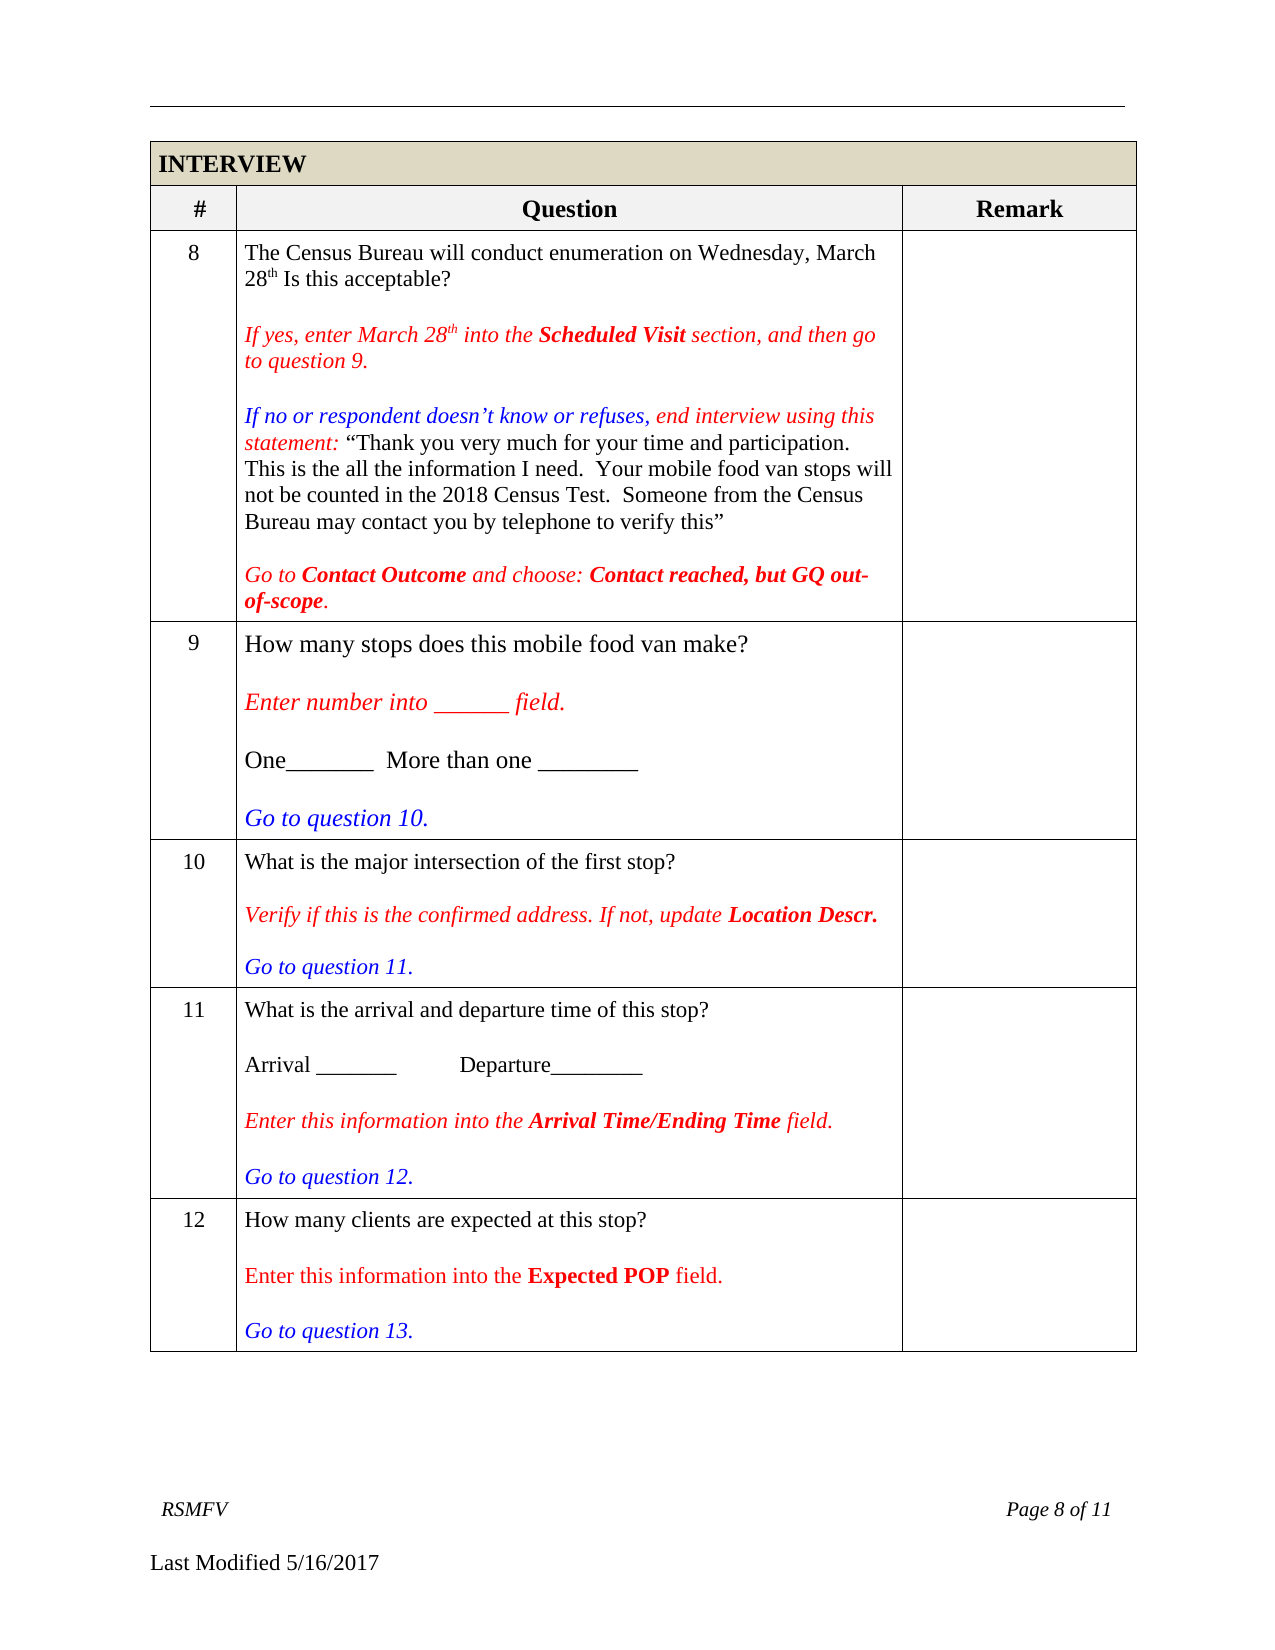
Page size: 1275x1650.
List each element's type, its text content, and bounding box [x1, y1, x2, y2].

table_cell The Census Bureau will conduct enumeration on Wednesday, March 28th Is this acceptable? If yes, enter March 28th into the Scheduled Visit section, and then go to question 9. If no or respondent doesn’t know or refuses, end interview using this statement: “Thank you very much for your time and participation. This is the all the information I need. Your mobile food van stops will not be counted in the 2018 Census Test. Someone from the Census Bureau may contact you by telephone to verify this” Go to Contact Outcome and choose: Contact reached, but GQ out-of-scope. [237, 231, 902, 621]
table_cell # [151, 186, 236, 230]
table_cell 8 [151, 231, 236, 621]
table_cell [903, 622, 1136, 839]
table_cell [903, 988, 1136, 1198]
table_header INTERVIEW [151, 142, 1136, 185]
table_cell [903, 231, 1136, 621]
table_cell Question [237, 186, 902, 230]
table_cell 12 [151, 1199, 236, 1351]
table_cell What is the arrival and departure time of this stop? Arrival _______ Departure________ Enter this information into the Arrival Time/Ending Time field. Go to question 12. [237, 988, 902, 1198]
table_cell 11 [151, 988, 236, 1198]
table_cell [903, 840, 1136, 987]
table_cell 9 [151, 622, 236, 839]
table_cell How many stops does this mobile food van make? Enter number into ______ field. One_______ More than one ________ Go to question 10. [237, 622, 902, 839]
table_cell What is the major intersection of the first stop? Verify if this is the confirmed address. If not, update Location Descr. Go to question 11. [237, 840, 902, 987]
table_cell [903, 1199, 1136, 1351]
table_cell Remark [903, 186, 1136, 230]
table_cell 10 [151, 840, 236, 987]
table_cell How many clients are expected at this stop? Enter this information into the Expected POP field. Go to question 13. [237, 1199, 902, 1351]
